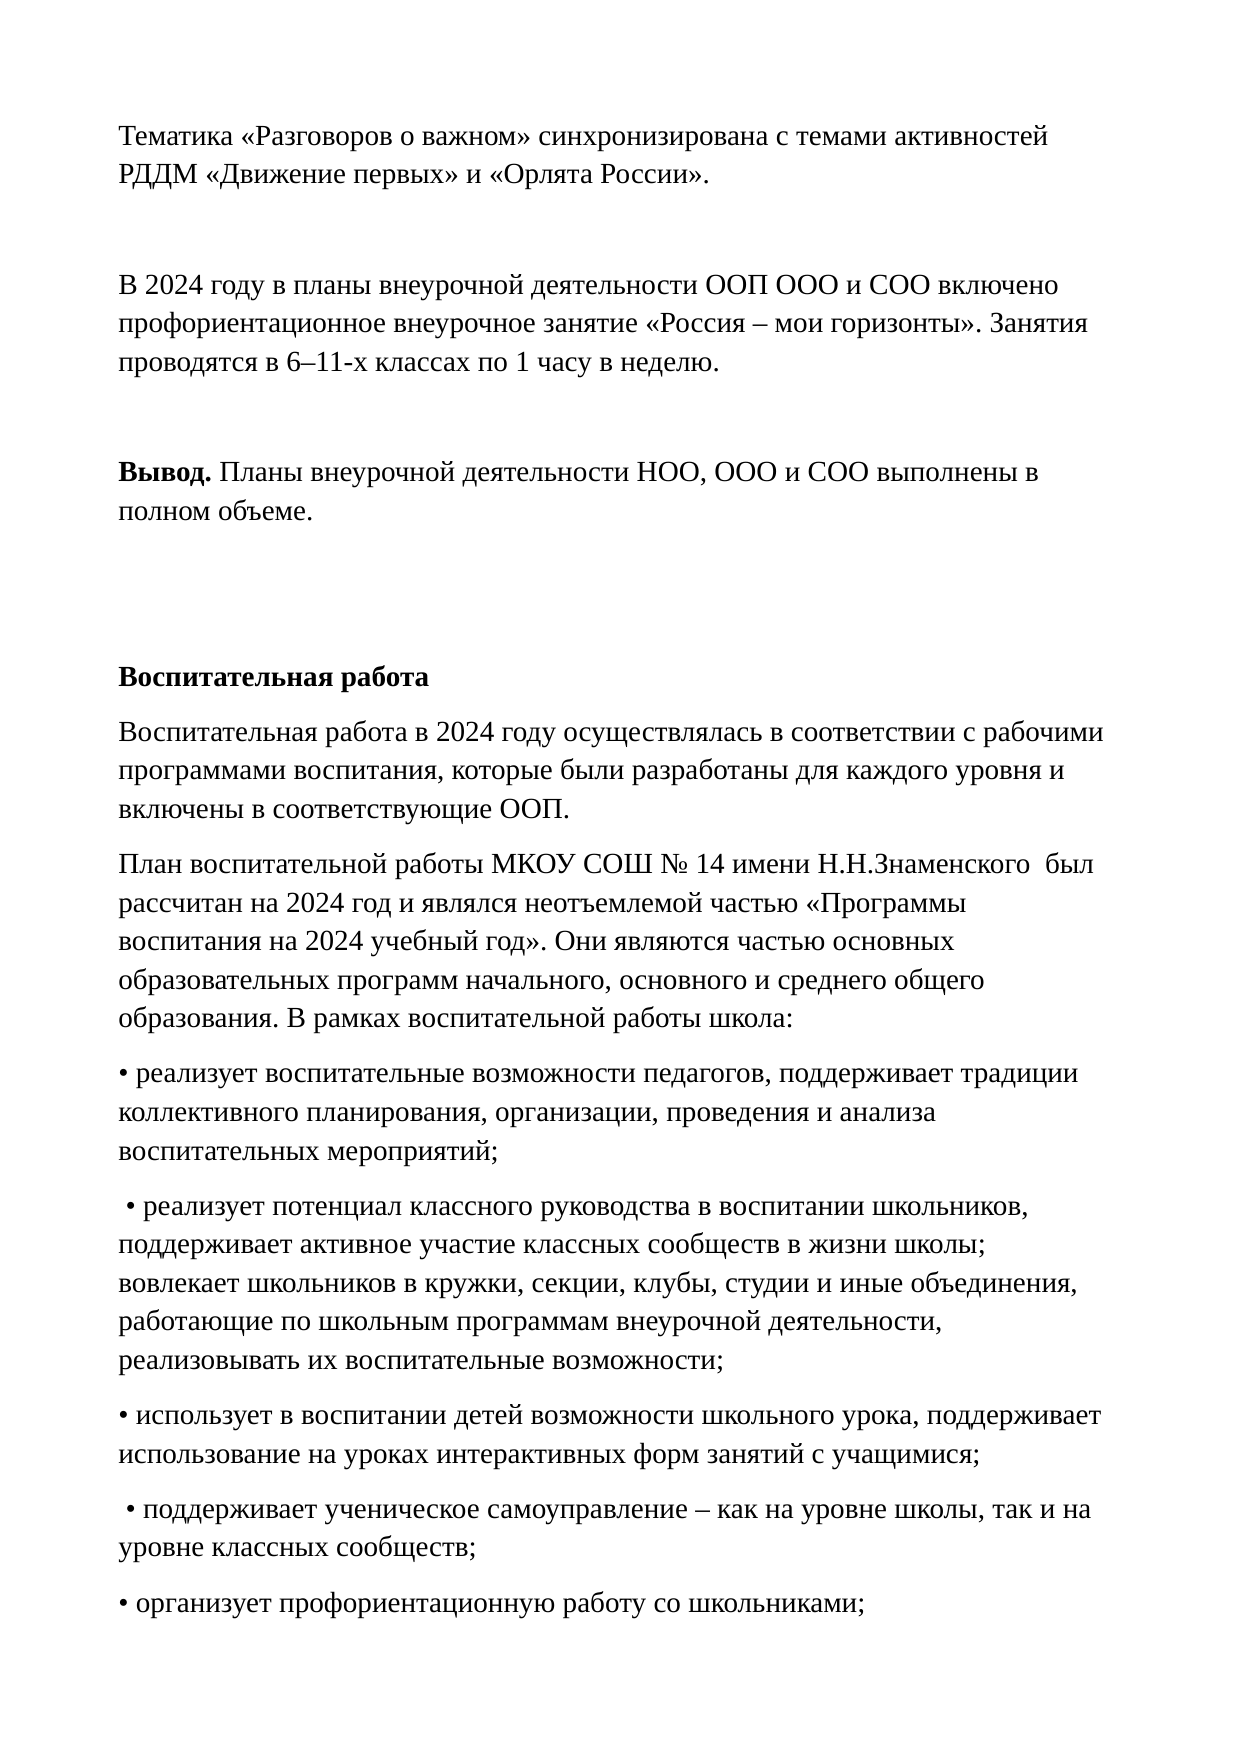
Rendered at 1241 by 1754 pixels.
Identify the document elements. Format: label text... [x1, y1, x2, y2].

text • использует в воспитании детей возможности школьного урока, поддерживает использование на уроках интерактивных форм занятий с учащимися; [118, 1397, 1107, 1469]
text В 2024 году в планы внеурочной деятельности ООП ООО и СОО включено профориентационное внеурочное занятие «Россия – мои горизонты». Занятия проводятся в 6–11-х классах по 1 часу в неделю. [118, 267, 1107, 378]
text Воспитательная работа в 2024 году осуществлялась в соответствии с рабочими программами воспитания, которые были разработаны для каждого уровня и включены в соответствующие ООП. [118, 714, 1107, 824]
text • реализует потенциал классного руководства в воспитании школьников, поддерживает активное участие классных сообществ в жизни школы; вовлекает школьников в кружки, секции, клубы, студии и иные объединения, работающие по школьным программам внеурочной деятельности, реализовывать их воспитательные возможности; [118, 1188, 1107, 1376]
text • реализует воспитательные возможности педагогов, поддерживает традиции коллективного планирования, организации, проведения и анализа воспитательных мероприятий; [118, 1056, 1107, 1166]
text • поддерживает ученическое самоуправление – как на уровне школы, так и на уровне классных сообществ; [118, 1491, 1107, 1563]
text Воспитательная работа [118, 659, 1107, 692]
text Тематика «Разговоров о важном» синхронизирована с темами активностей РДДМ «Движение первых» и «Орлята России». [118, 118, 1107, 190]
text Вывод. Планы внеурочной деятельности НОО, ООО и СОО выполнены в полном объеме. [118, 454, 1107, 527]
text • организует профориентационную работу со школьниками; [118, 1585, 1107, 1618]
text План воспитательной работы МКОУ СОШ № 14 имени Н.Н.Знаменского был рассчитан на 2024 год и являлся неотъемлемой частью «Программы воспитания на 2024 учебный год». Они являются частью основных образовательных программ начального, основного и среднего общего образования. В рамках воспитательной работы школа: [118, 846, 1107, 1034]
